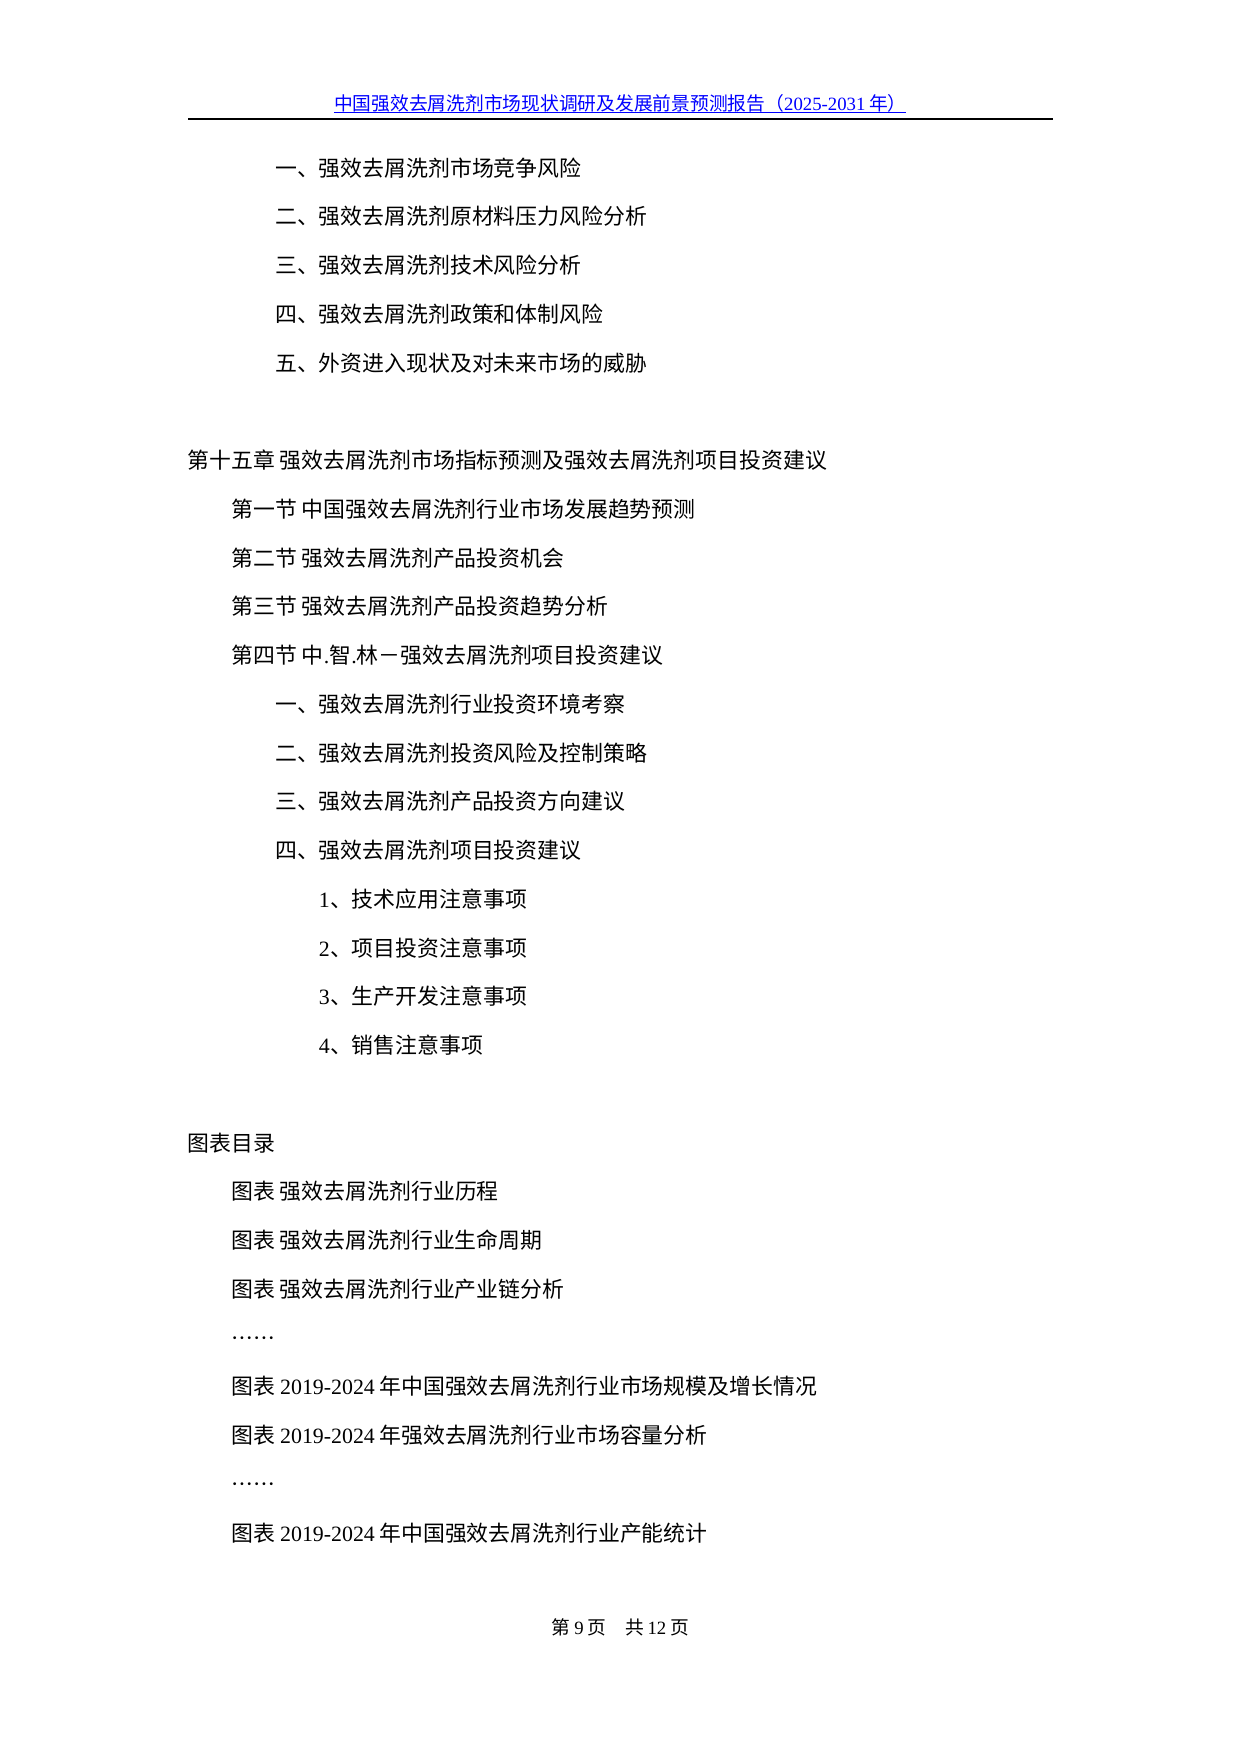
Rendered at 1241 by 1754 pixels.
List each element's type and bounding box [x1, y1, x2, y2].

text [187, 150, 1053, 1548]
